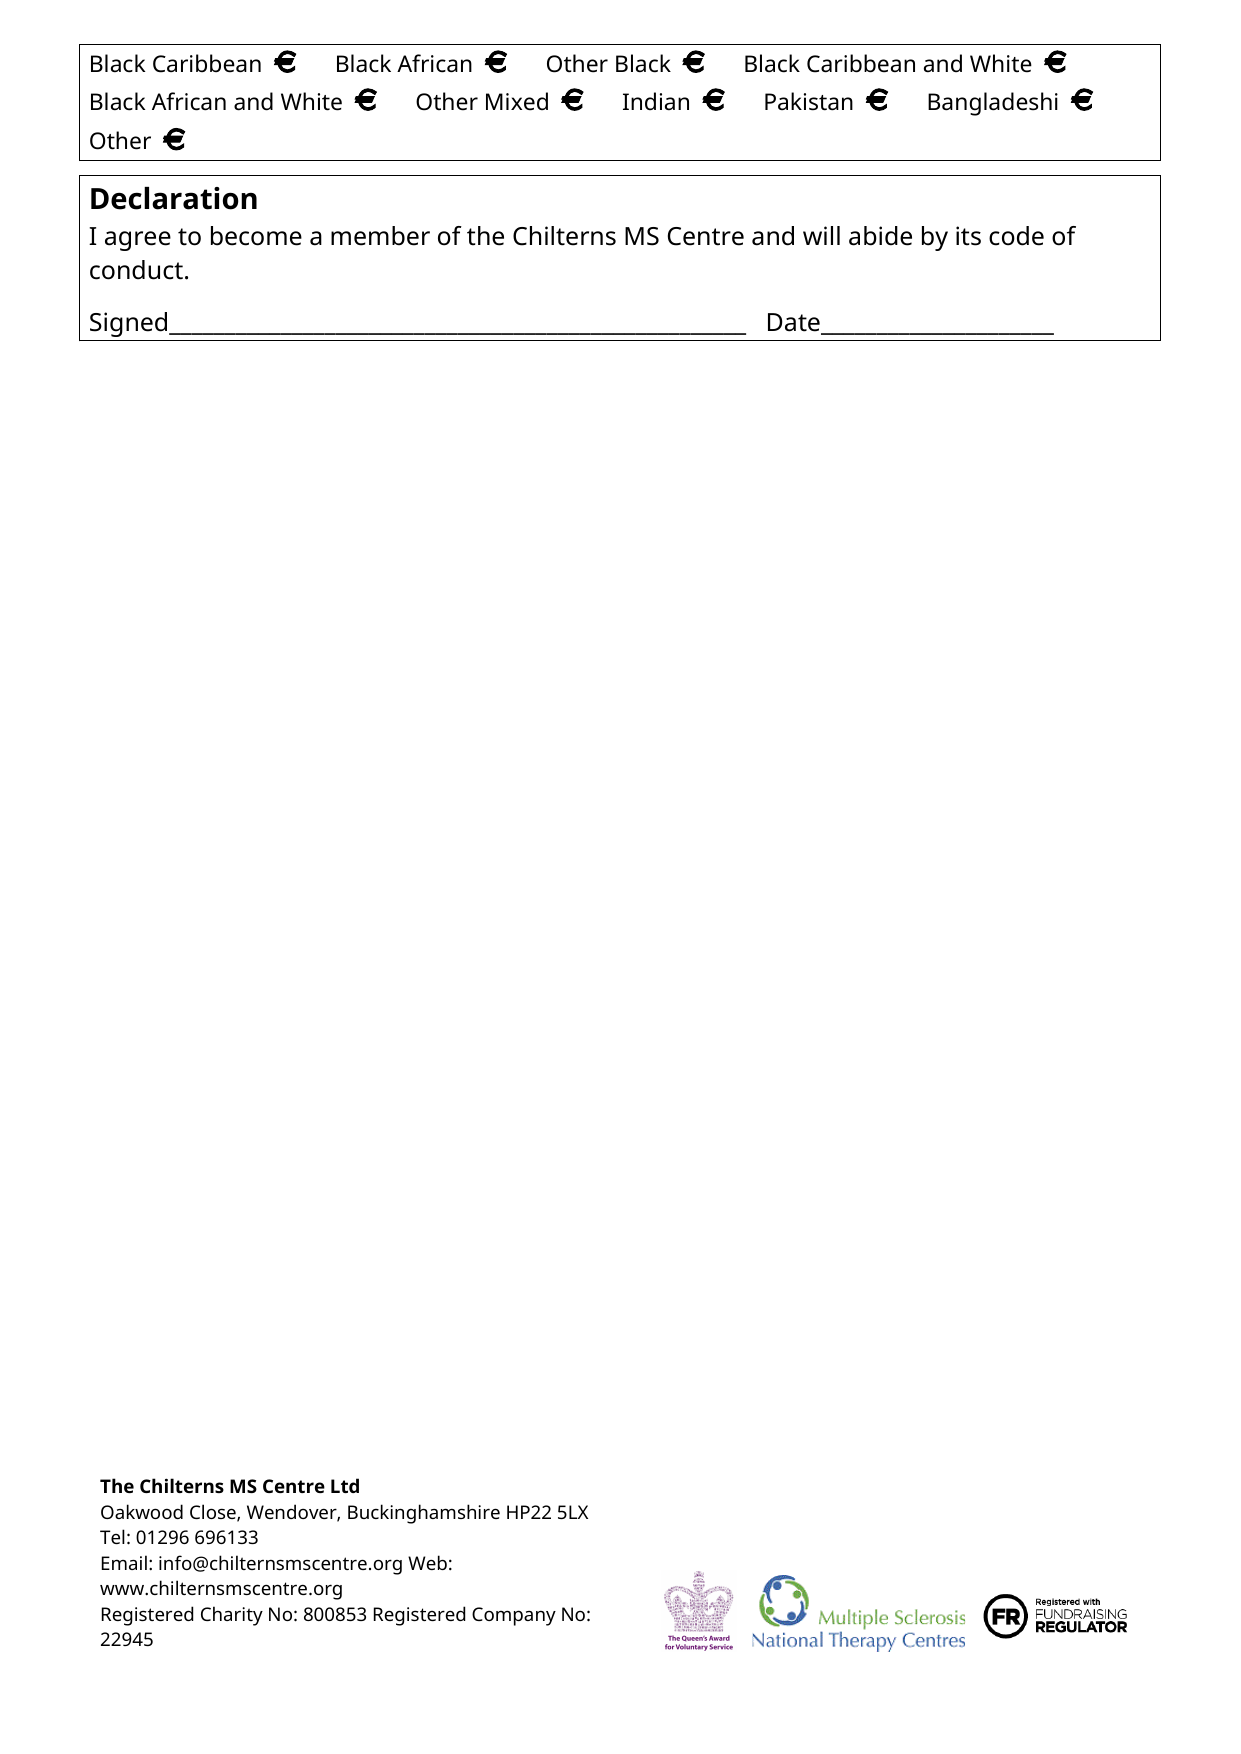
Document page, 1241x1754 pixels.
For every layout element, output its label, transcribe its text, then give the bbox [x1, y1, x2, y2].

picture [752, 1575, 966, 1652]
picture [660, 1570, 738, 1652]
picture [970, 1580, 1139, 1652]
text Declaration [80, 176, 1160, 218]
text Signed____________________________________________________ Date_____________________ [80, 301, 1160, 340]
text Black Caribbean Black African Other Black Black Caribbean and White Black African and White Other Mixed Indian Pakistan Bangladeshi Other [80, 45, 1160, 160]
text I agree to become a member of the Chilterns MS Centre and will abide by its code of conduct. [89, 218, 1152, 286]
